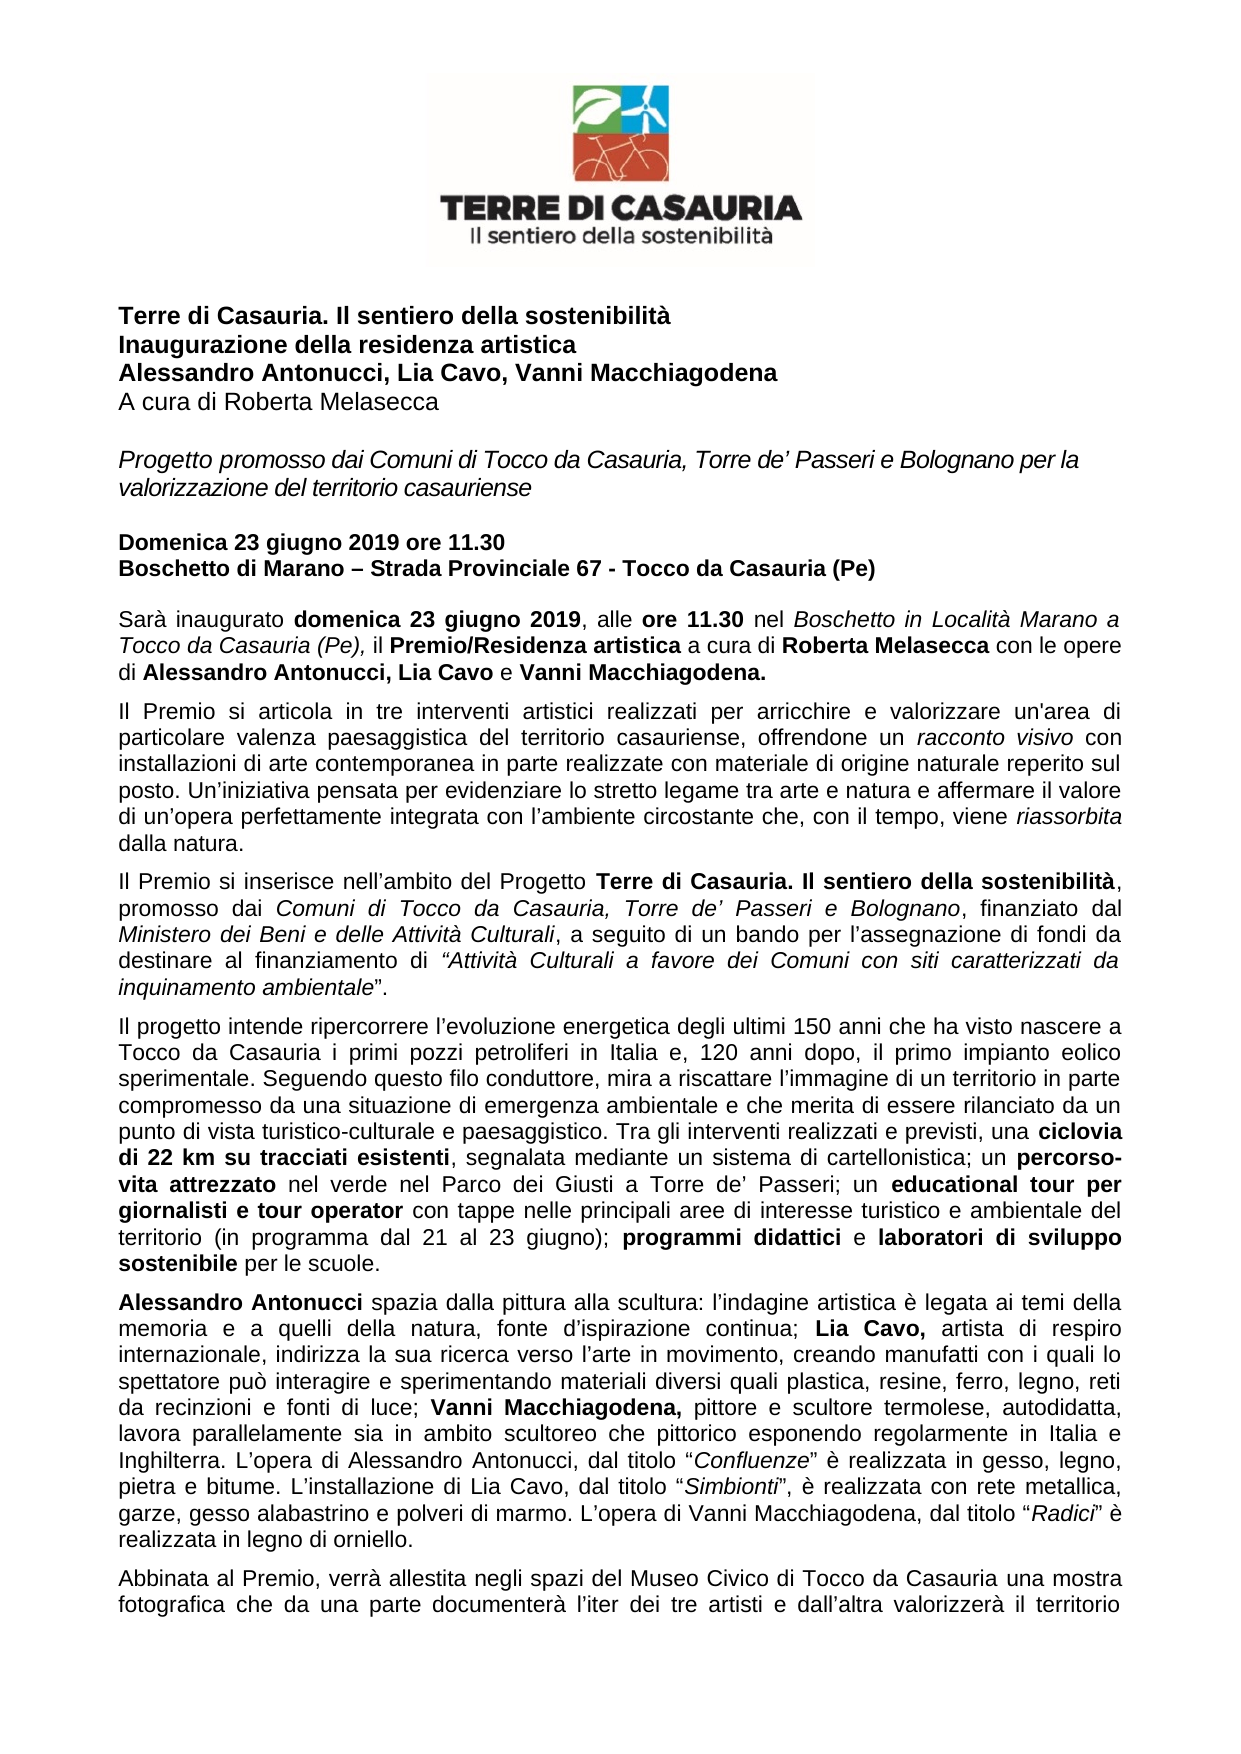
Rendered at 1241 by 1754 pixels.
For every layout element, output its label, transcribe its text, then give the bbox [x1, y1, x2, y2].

text Il Premio si inserisce nell’ambito del Progetto Terre di Casauria. Il sentiero della sostenibilità, promosso dai Comuni di Tocco da Casauria, Torre de’ Passeri e Bolognano, finanziato dal Ministero dei Beni e delle Attività Culturali, a seguito di un bando per l’assegnazione di fondi da destinare al finanziamento di “Attività Culturali a favore dei Comuni con siti caratterizzati da inquinamento ambientale”. [118, 868, 1122, 1000]
text Alessandro Antonucci spazia dalla pittura alla scultura: l’indagine artistica è legata ai temi della memoria e a quelli della natura, fonte d’ispirazione continua; Lia Cavo, artista di respiro internazionale, indirizza la sua ricerca verso l’arte in movimento, creando manufatti con i quali lo spettatore può interagire e sperimentando materiali diversi quali plastica, resine, ferro, legno, reti da recinzioni e fonti di luce; Vanni Macchiagodena, pittore e scultore termolese, autodidatta, lavora parallelamente sia in ambito scultoreo che pittorico esponendo regolarmente in Italia e Inghilterra. L’opera di Alessandro Antonucci, dal titolo “Confluenze” è realizzata in gesso, legno, pietra e bitume. L’installazione di Lia Cavo, dal titolo “Simbionti”, è realizzata con rete metallica, garze, gesso alabastrino e polveri di marmo. L’opera di Vanni Macchiagodena, dal titolo “Radici” è realizzata in legno di orniello. [118, 1289, 1122, 1552]
picture [425, 73, 815, 267]
text Boschetto di Marano – Strada Provinciale 67 - Tocco da Casauria (Pe) [118, 555, 1122, 581]
text Progetto promosso dai Comuni di Tocco da Casauria, Torre de’ Passeri e Bolognano per la valorizzazione del territorio casauriense [118, 444, 1122, 502]
text Sarà inaugurato domenica 23 giugno 2019, alle ore 11.30 nel Boschetto in Località Marano a Tocco da Casauria (Pe), il Premio/Residenza artistica a cura di Roberta Melasecca con le opere di Alessandro Antonucci, Lia Cavo e Vanni Macchiagodena. [118, 606, 1122, 685]
text Terre di Casauria. Il sentiero della sostenibilità [118, 301, 1122, 329]
text Domenica 23 giugno 2019 ore 11.30 [118, 528, 1122, 555]
text Il Premio si articola in tre interventi artistici realizzati per arricchire e valorizzare un'area di particolare valenza paesaggistica del territorio casauriense, offrendone un racconto visivo con installazioni di arte contemporanea in parte realizzate con materiale di origine naturale reperito sul posto. Un’iniziativa pensata per evidenziare lo stretto legame tra arte e natura e affermare il valore di un’opera perfettamente integrata con l’ambiente circostante che, con il tempo, viene riassorbita dalla natura. [118, 698, 1122, 856]
text Il progetto intende ripercorrere l’evoluzione energetica degli ultimi 150 anni che ha visto nascere a Tocco da Casauria i primi pozzi petroliferi in Italia e, 120 anni dopo, il primo impianto eolico sperimentale. Seguendo questo filo conduttore, mira a riscattare l’immagine di un territorio in parte compromesso da una situazione di emergenza ambientale e che merita di essere rilanciato da un punto di vista turistico-culturale e paesaggistico. Tra gli interventi realizzati e previsti, una ciclovia di 22 km su tracciati esistenti, segnalata mediante un sistema di cartellonistica; un percorso-vita attrezzato nel verde nel Parco dei Giusti a Torre de’ Passeri; un educational tour per giornalisti e tour operator con tappe nelle principali aree di interesse turistico e ambientale del territorio (in programma dal 21 al 23 giugno); programmi didattici e laboratori di sviluppo sostenibile per le scuole. [118, 1013, 1122, 1276]
text Inaugurazione della residenza artistica Alessandro Antonucci, Lia Cavo, Vanni Macchiagodena A cura di Roberta Melasecca [118, 329, 1122, 416]
